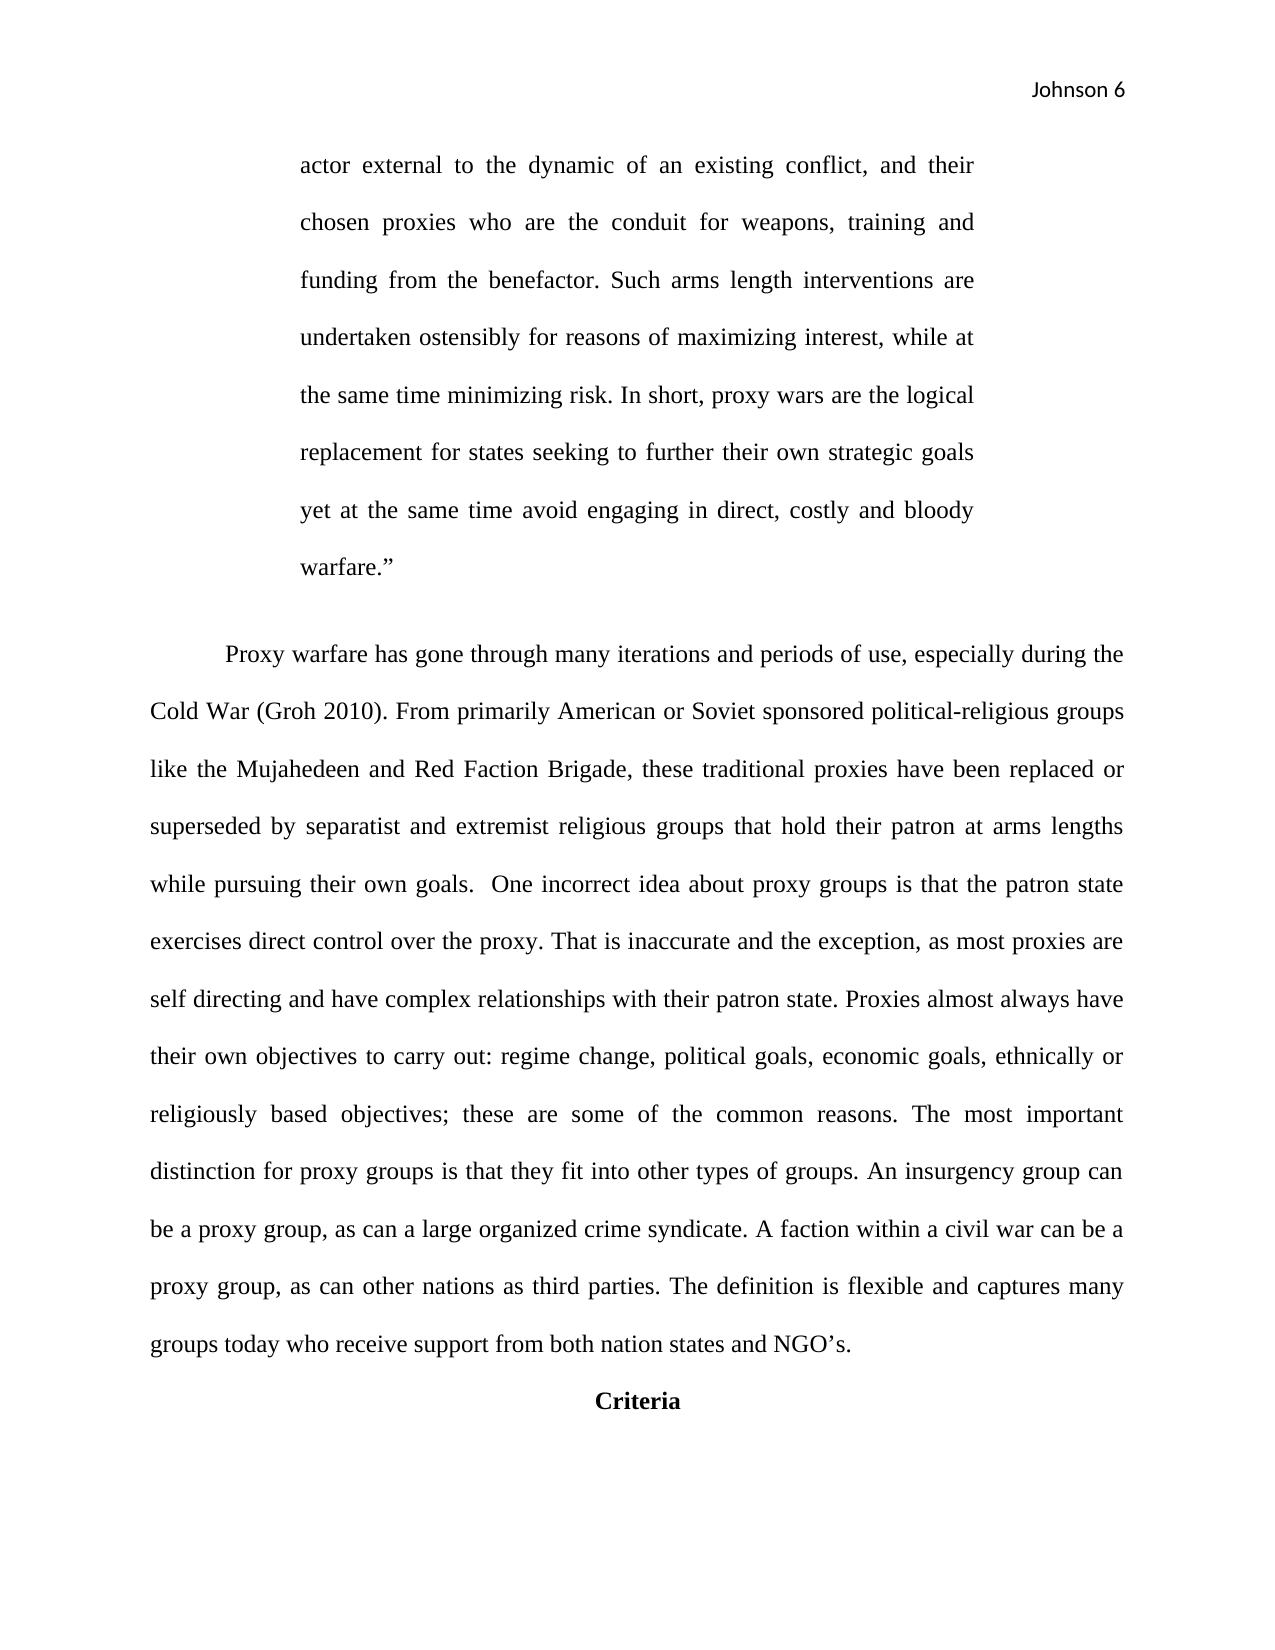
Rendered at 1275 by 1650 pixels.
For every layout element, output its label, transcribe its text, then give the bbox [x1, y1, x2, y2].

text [300, 150, 975, 581]
text Criteria [150, 1386, 1125, 1415]
text Proxy warfare has gone through many iterations and periods of use, especially during the Cold War (Groh 2010). From primarily American or Soviet sponsored political-religious groups like the Mujahedeen and Red Faction Brigade, these traditional proxies have been replaced or superseded by separatist and extremist religious groups that hold their patron at arms lengths while pursuing their own goals. One incorrect idea about proxy groups is that the patron state exercises direct control over the proxy. That is inaccurate and the exception, as most proxies are self directing and have complex relationships with their patron state. Proxies almost always have their own objectives to carry out: regime change, political goals, economic goals, ethnically or religiously based objectives; these are some of the common reasons. The most important distinction for proxy groups is that they fit into other types of groups. An insurgency group can be a proxy group, as can a large organized crime syndicate. A faction within a civil war can be a proxy group, as can other nations as third parties. The definition is flexible and captures many groups today who receive support from both nation states and NGO’s. [150, 639, 1125, 1357]
